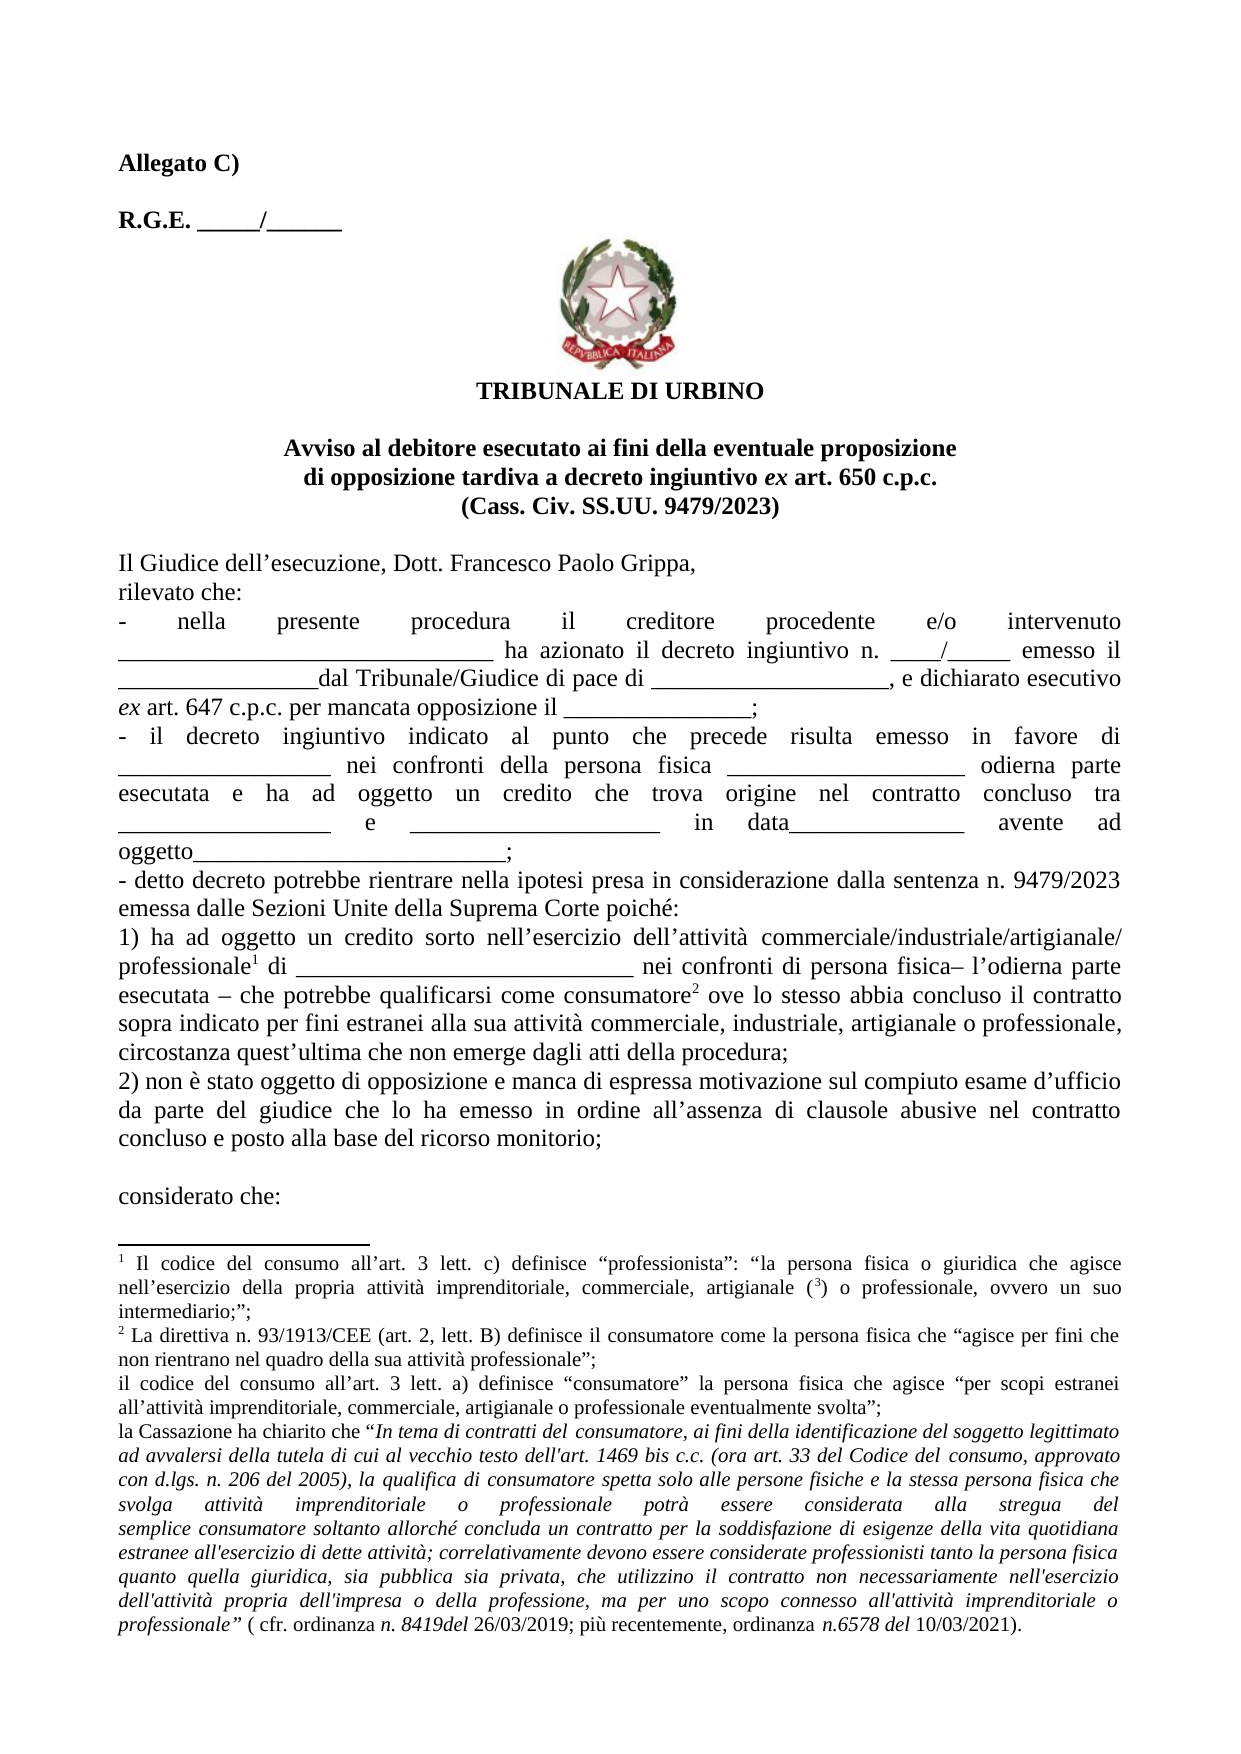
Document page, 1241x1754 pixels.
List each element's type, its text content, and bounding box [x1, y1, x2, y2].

subtitle di opposizione tardiva a decreto ingiuntivo ex art. 650 c.p.c. [118, 462, 1122, 491]
text Il Giudice dell’esecuzione, Dott. Francesco Paolo Grippa, [118, 548, 1122, 577]
text considerato che: [118, 1181, 1122, 1210]
text rilevato che: [118, 577, 1122, 606]
text Allegato C) [118, 148, 1122, 176]
text R.G.E. _____/______ [118, 205, 1122, 234]
text 1) ha ad oggetto un credito sorto nell’esercizio dell’attività commerciale/industriale/artigianale/ professionale di ___________________________ nei confronti di persona fisica– l’odierna parte esecutata – che potrebbe qualificarsi come consumatore ove lo stesso abbia concluso il contratto sopra indicato per fini estranei alla sua attività commerciale, industriale, artigianale o professionale, circostanza quest’ultima che non emerge dagli atti della procedura; [118, 922, 1122, 1066]
text - nella presente procedura il creditore procedente e/o intervenuto ______________________________ ha azionato il decreto ingiuntivo n. ____/_____ emesso il ________________dal Tribunale/Giudice di pace di ___________________, e dichiarato esecutivo ex art. 647 c.p.c. per mancata opposizione il _______________; [118, 606, 1122, 721]
subtitle Avviso al debitore esecutato ai fini della eventuale proposizione [118, 433, 1122, 462]
text - detto decreto potrebbe rientrare nella ipotesi presa in considerazione dalla sentenza n. 9479/2023 emessa dalle Sezioni Unite della Suprema Corte poiché: [118, 865, 1122, 922]
text - il decreto ingiuntivo indicato al punto che precede risulta emesso in favore di _________________ nei confronti della persona fisica ___________________ odierna parte esecutata e ha ad oggetto un credito che trova origine nel contratto concluso tra _________________ e ____________________ in data______________ avente ad oggetto_________________________; [118, 721, 1122, 865]
picture [556, 233, 684, 376]
text 2) non è stato oggetto di opposizione e manca di espressa motivazione sul compiuto esame d’ufficio da parte del giudice che lo ha emesso in ordine all’assenza di clausole abusive nel contratto concluso e posto alla base del ricorso monitorio; [118, 1066, 1122, 1152]
text TRIBUNALE DI URBINO [118, 376, 1122, 405]
subtitle (Cass. Civ. SS.UU. 9479/2023) [118, 491, 1122, 520]
